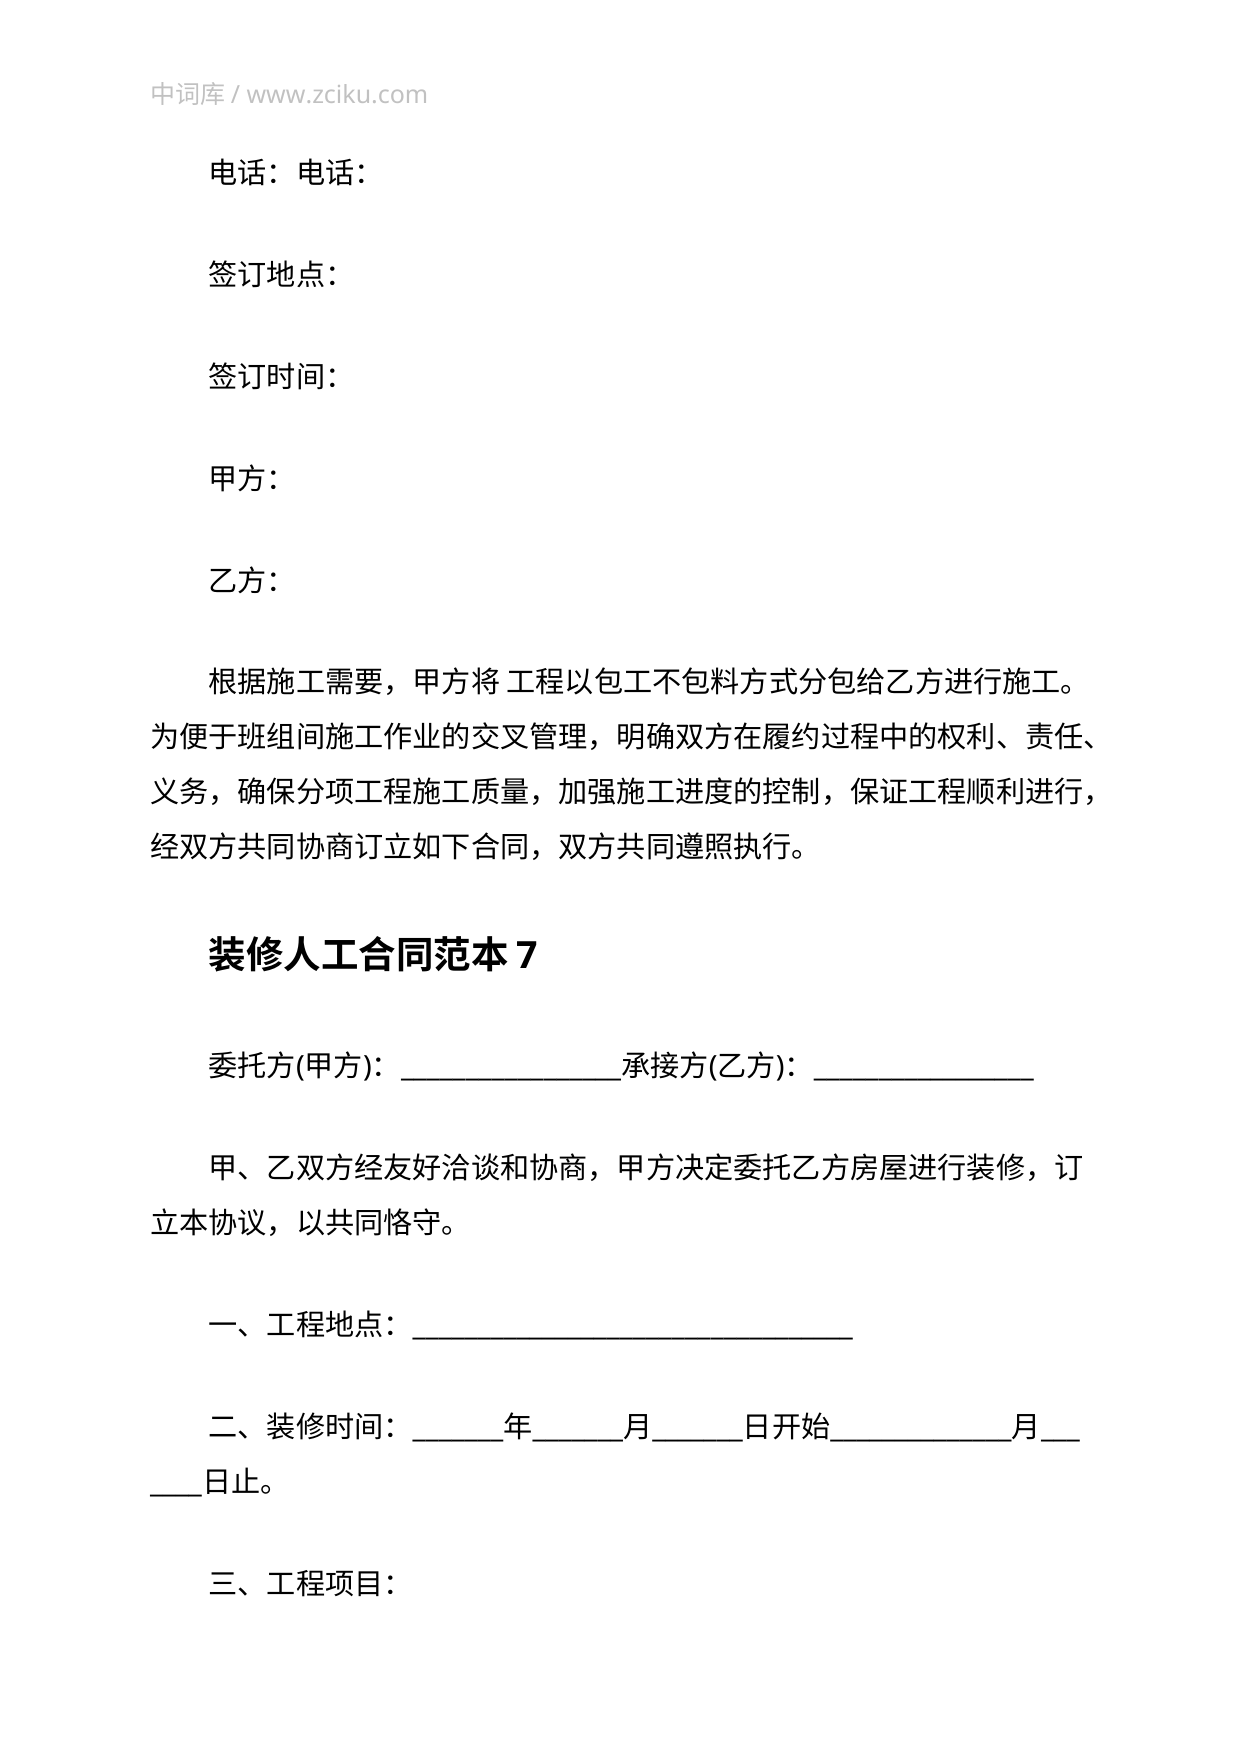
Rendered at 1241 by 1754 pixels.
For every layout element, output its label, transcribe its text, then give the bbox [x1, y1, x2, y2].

text 甲方： [150, 455, 1090, 498]
text 电话：电话： [150, 150, 1090, 192]
text 装修人工合同范本7 [150, 925, 1090, 980]
text 乙方： [150, 557, 1090, 599]
text 甲、乙双方经友好洽谈和协商，甲方决定委托乙方房屋进行装修，订立本协议，以共同恪守。 [150, 1145, 1090, 1242]
text 一、工程地点：__________________________________ [150, 1302, 1090, 1344]
text 根据施工需要，甲方将 工程以包工不包料方式分包给乙方进行施工。为便于班组间施工作业的交叉管理，明确双方在履约过程中的权利、责任、义务，确保分项工程施工质量，加强施工进度的控制，保证工程顺利进行，经双方共同协商订立如下合同，双方共同遵照执行。 [150, 659, 1090, 866]
text 签订时间： [150, 353, 1090, 396]
text 三、工程项目： [150, 1561, 1090, 1603]
text 二、装修时间：_______年_______月_______日开始______________月_______日止。 [150, 1403, 1090, 1501]
text 委托方(甲方)：_________________承接方(乙方)：_________________ [150, 1043, 1090, 1085]
text 签订地点： [150, 252, 1090, 294]
